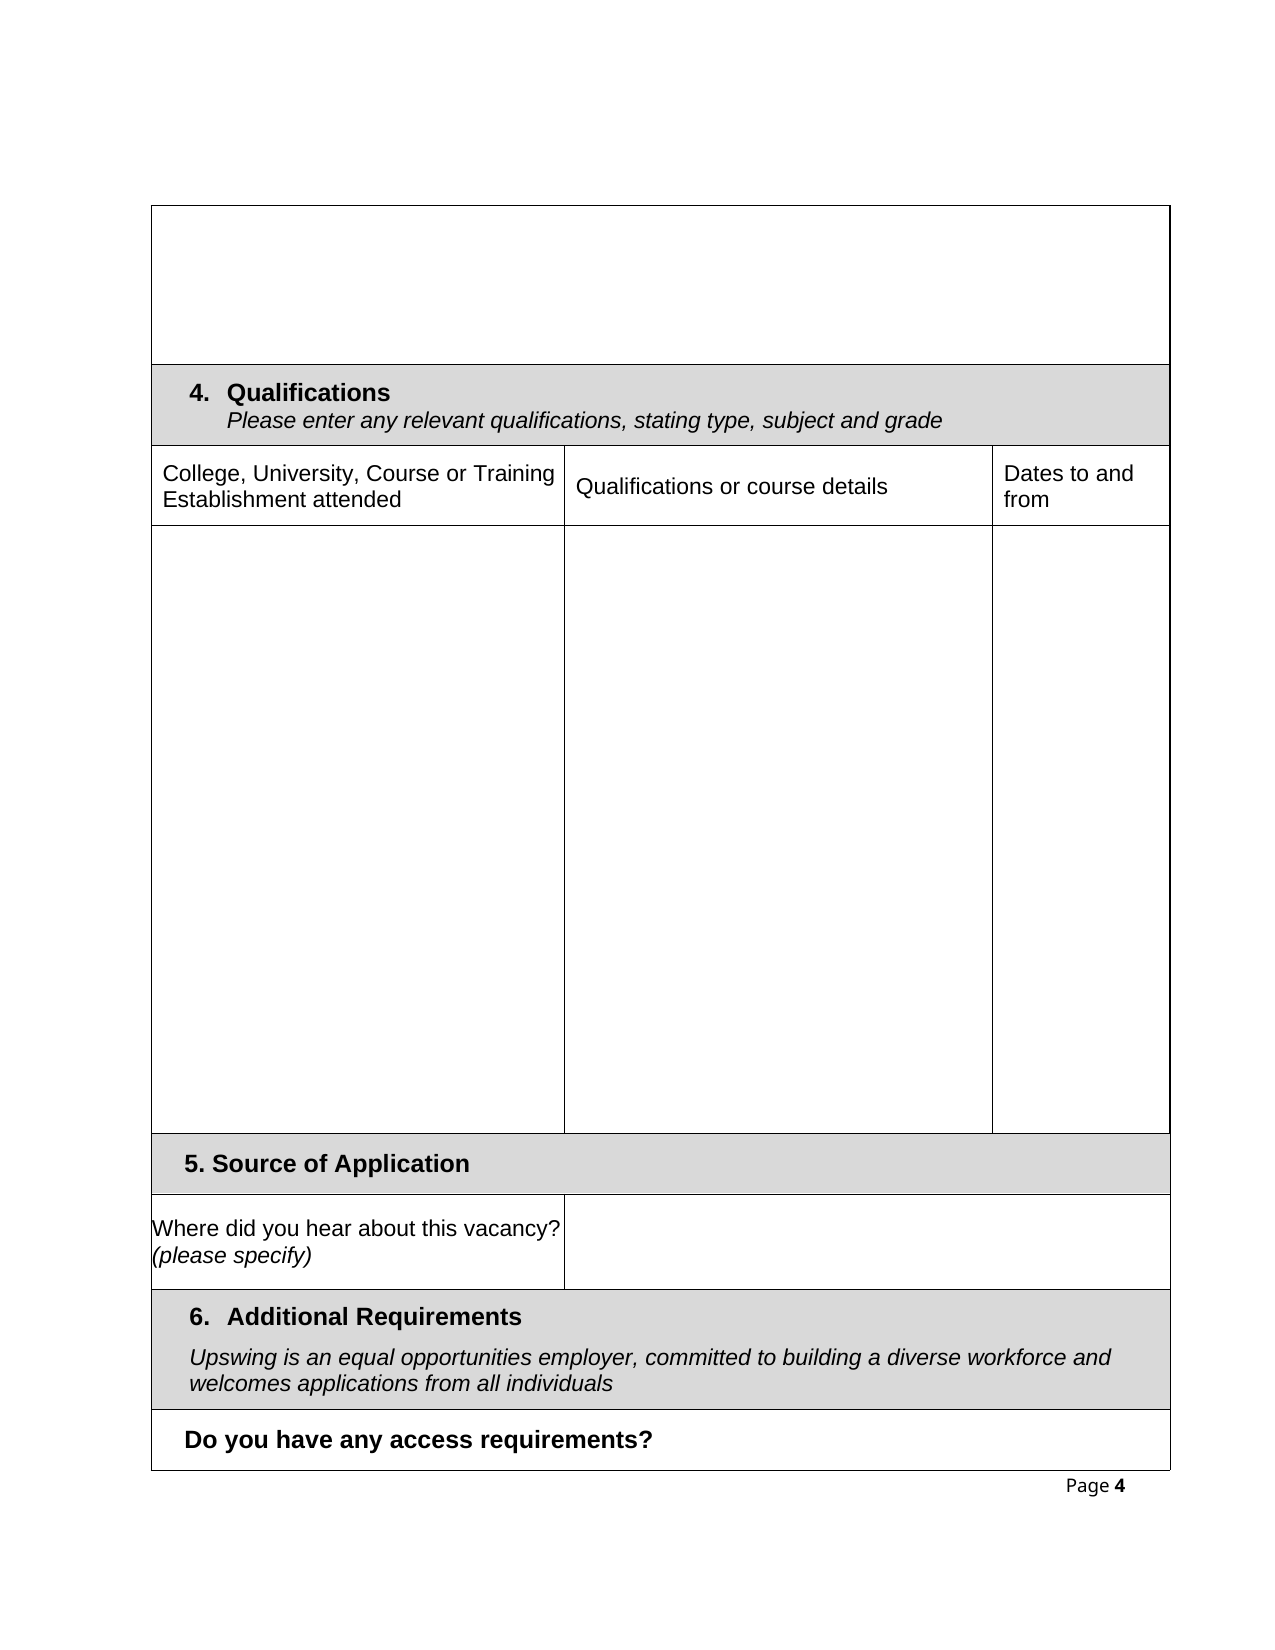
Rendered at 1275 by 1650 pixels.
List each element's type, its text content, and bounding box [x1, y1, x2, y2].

table_cell [565, 526, 992, 1133]
table_cell Where did you hear about this vacancy? (please specify) [152, 1195, 564, 1289]
table_cell [565, 1195, 1170, 1289]
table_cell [152, 1410, 1170, 1470]
table_cell Additional Requirements Upswing is an equal opportunities employer, committed to building a diverse workforce and welcomes applications from all individuals [152, 1290, 1170, 1409]
table_cell [152, 526, 564, 1133]
table_cell Qualifications Please enter any relevant qualifications, stating type, subject and grade [152, 365, 1169, 445]
table_cell Dates to and from [993, 446, 1169, 525]
table_cell 5. Source of Application [152, 1134, 1170, 1193]
table_cell College, University, Course or Training Establishment attended [152, 446, 564, 525]
table_cell [152, 206, 1169, 364]
table_cell Qualifications or course details [565, 446, 992, 525]
table_cell [993, 526, 1169, 1133]
